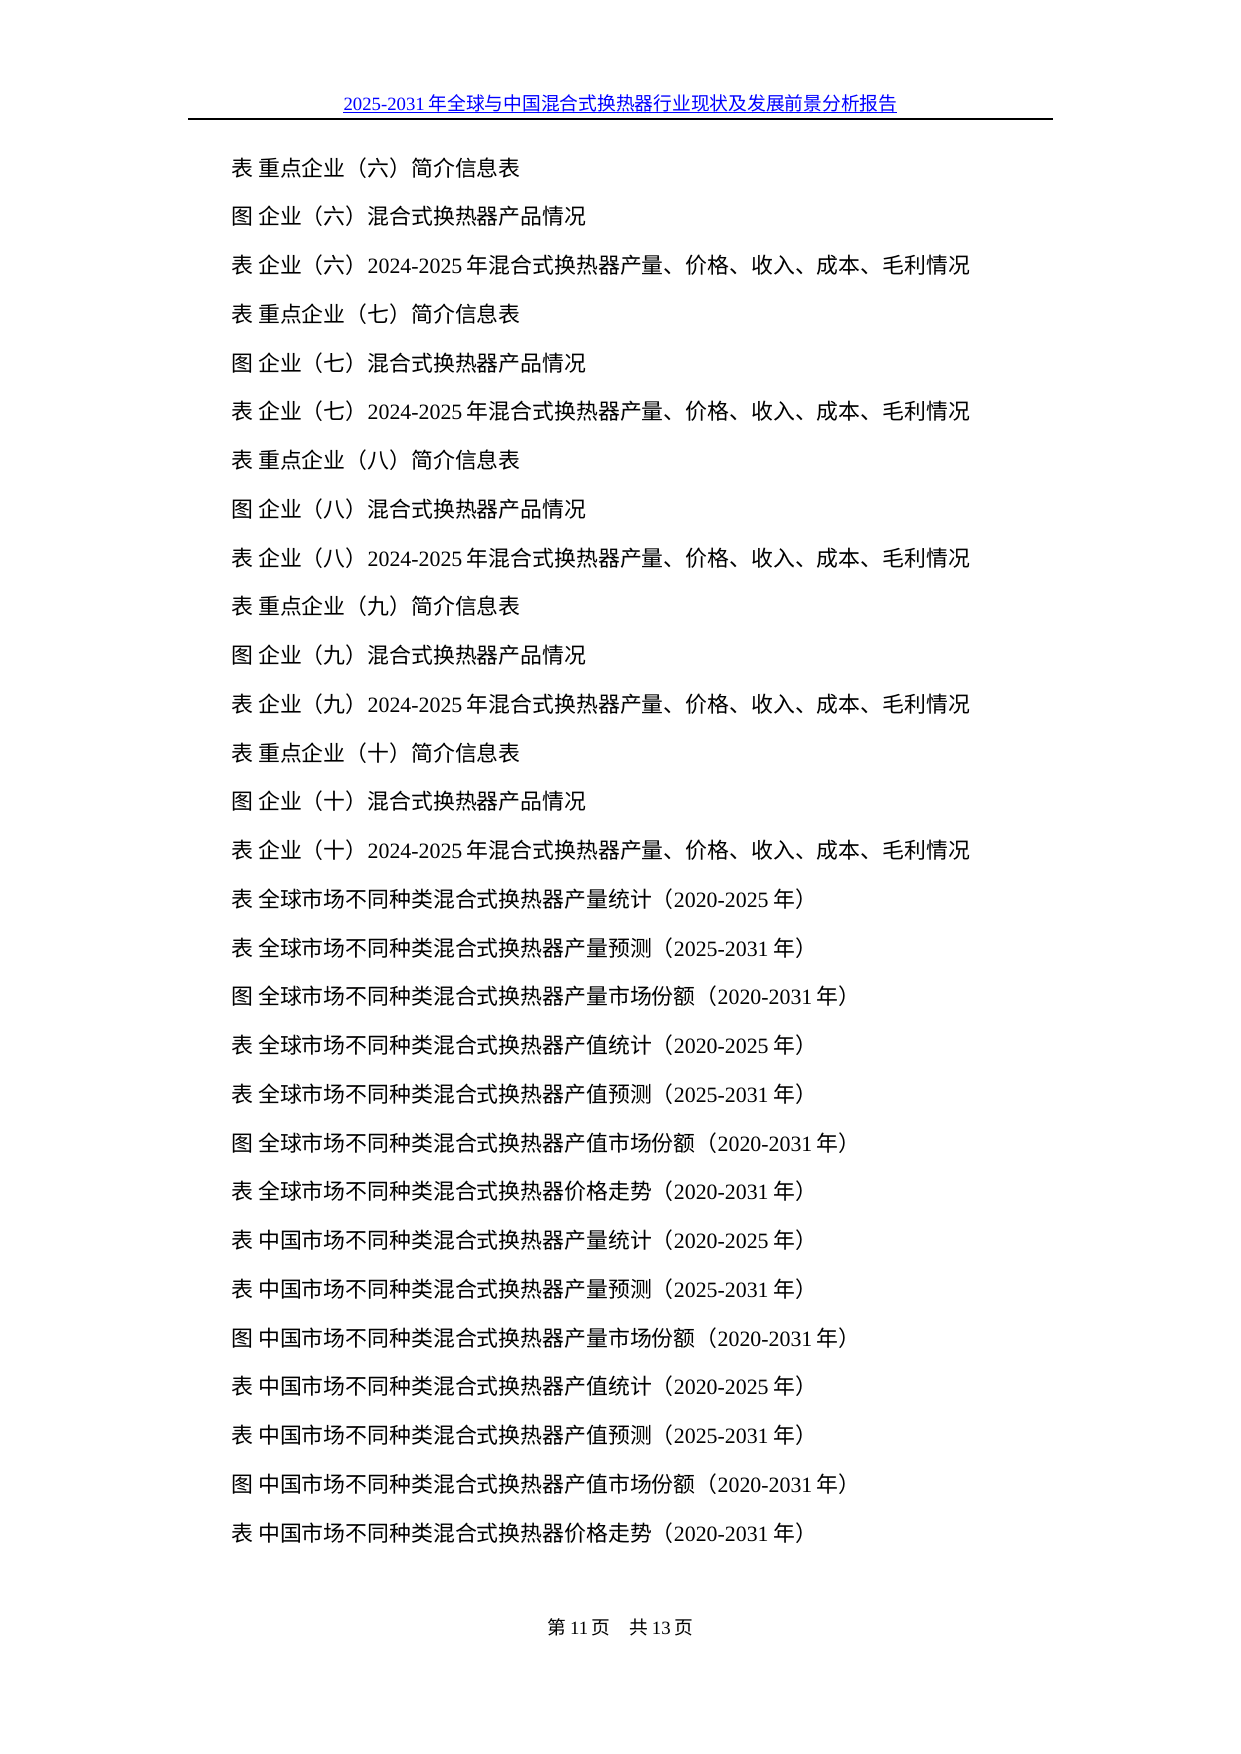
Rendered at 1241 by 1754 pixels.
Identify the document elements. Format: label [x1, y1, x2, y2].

text [187, 150, 1053, 1548]
